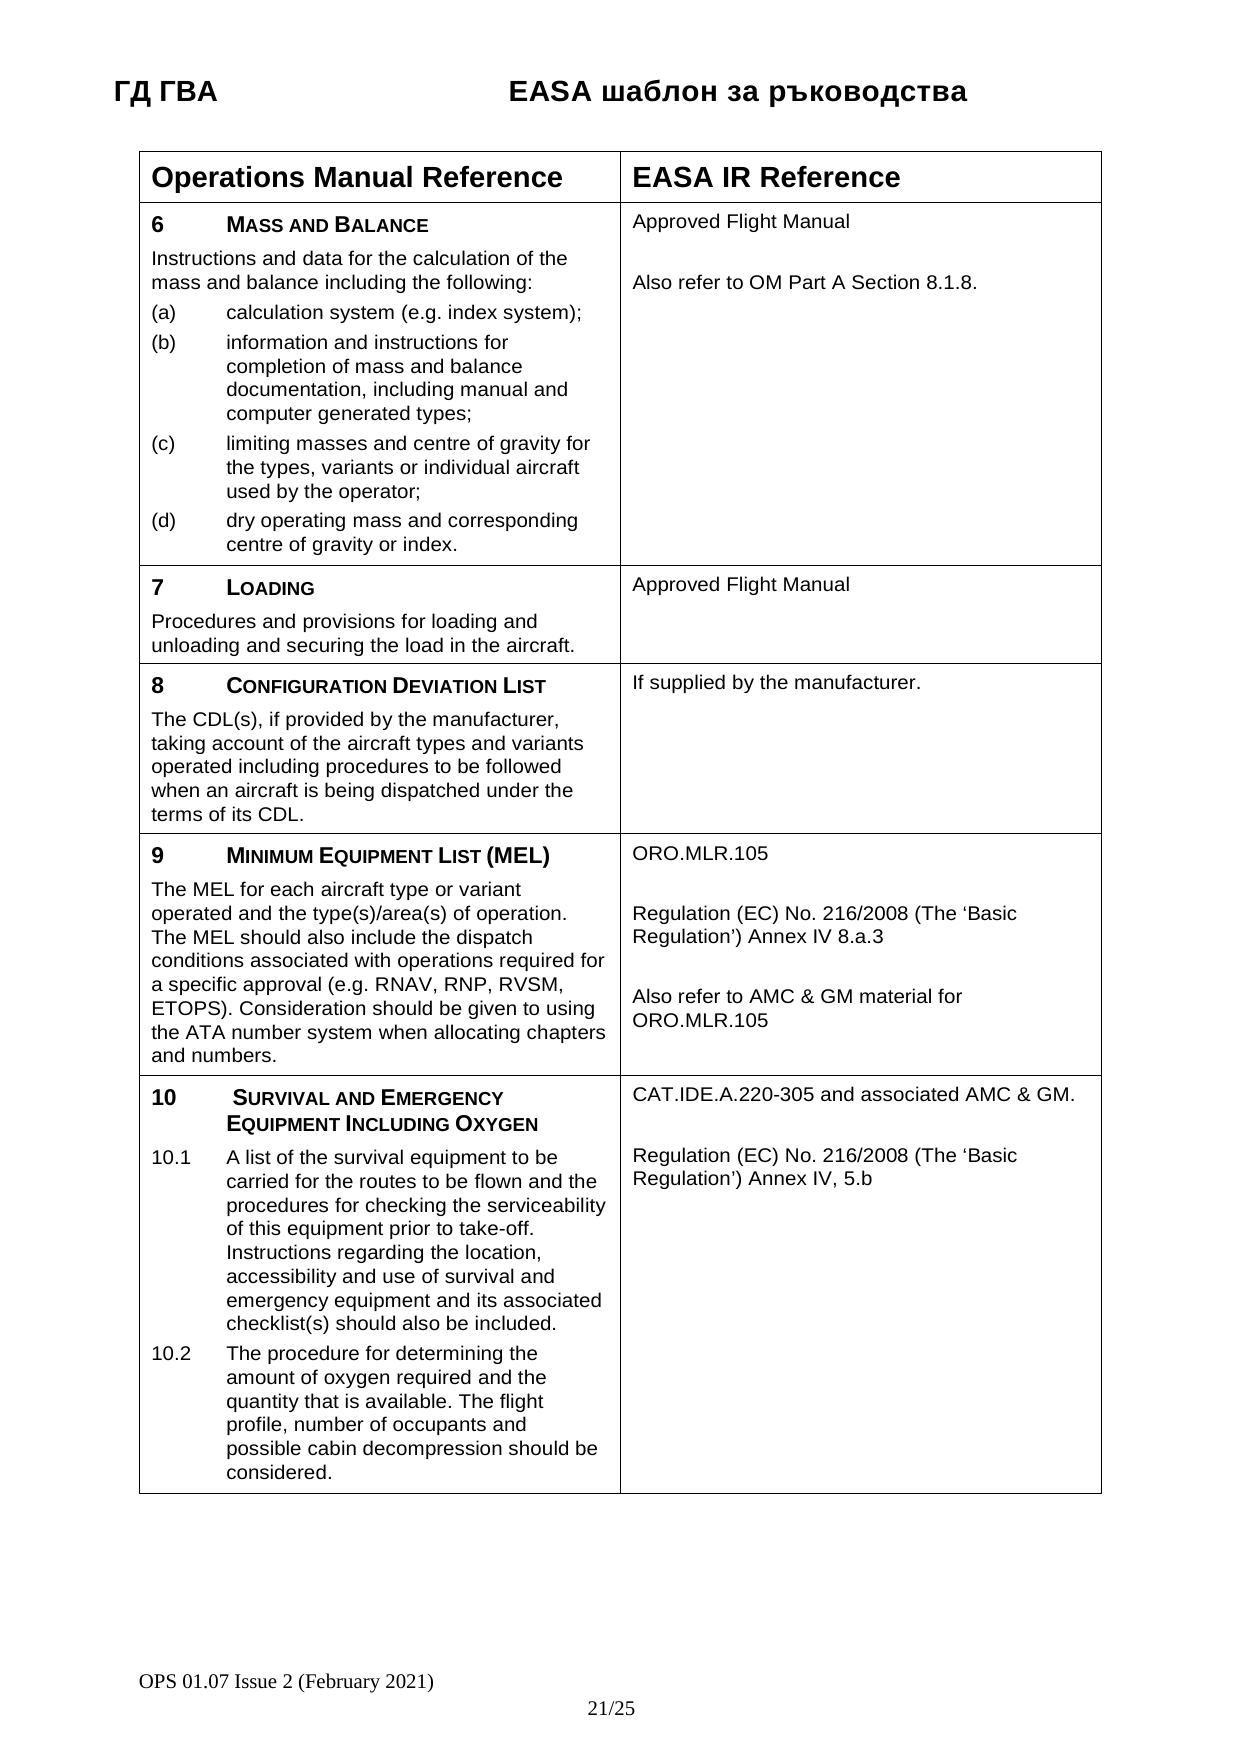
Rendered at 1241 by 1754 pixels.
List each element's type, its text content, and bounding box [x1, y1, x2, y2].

table_cell CAT.IDE.A.220-305 and associated AMC & GM. Regulation (EC) No. 216/2008 (The ‘Basic Regulation’) Annex IV, 5.b [621, 1076, 1101, 1493]
table_cell 9 MINIMUM EQUIPMENT LIST (MEL) The MEL for each aircraft type or variant operated and the type(s)/area(s) of operation. The MEL should also include the dispatch conditions associated with operations required for a specific approval (e.g. RNAV, RNP, RVSM, ETOPS). Consideration should be given to using the ATA number system when allocating chapters and numbers. [140, 834, 620, 1075]
table_cell 6 MASS AND BALANCE Instructions and data for the calculation of the mass and balance including the following: (a) calculation system (e.g. index system); (b) information and instructions for completion of mass and balance documentation, including manual and computer generated types; (c) limiting masses and centre of gravity for the types, variants or individual aircraft used by the operator; (d) dry operating mass and corresponding centre of gravity or index. [140, 203, 620, 565]
table_cell 7 LOADING Procedures and provisions for loading and unloading and securing the load in the aircraft. [140, 566, 620, 663]
table_header Operations Manual Reference [140, 152, 620, 202]
table_cell 8 CONFIGURATION DEVIATION LIST The CDL(s), if provided by the manufacturer, taking account of the aircraft types and variants operated including procedures to be followed when an aircraft is being dispatched under the terms of its CDL. [140, 664, 620, 833]
table_cell Approved Flight Manual [621, 566, 1101, 663]
table_cell 10 SURVIVAL AND EMERGENCY EQUIPMENT INCLUDING OXYGEN 10.1 A list of the survival equipment to be carried for the routes to be flown and the procedures for checking the serviceability of this equipment prior to take-off. Instructions regarding the location, accessibility and use of survival and emergency equipment and its associated checklist(s) should also be included. 10.2 The procedure for determining the amount of oxygen required and the quantity that is available. The flight profile, number of occupants and possible cabin decompression should be considered. [140, 1076, 620, 1493]
table_cell Approved Flight Manual Also refer to OM Part A Section 8.1.8. [621, 203, 1101, 565]
table_cell If supplied by the manufacturer. [621, 664, 1101, 833]
table_cell ORO.MLR.105 Regulation (EC) No. 216/2008 (The ‘Basic Regulation’) Annex IV 8.a.3 Also refer to AMC & GM material for ORO.MLR.105 [621, 834, 1101, 1075]
table_header EASA IR Reference [621, 152, 1101, 202]
